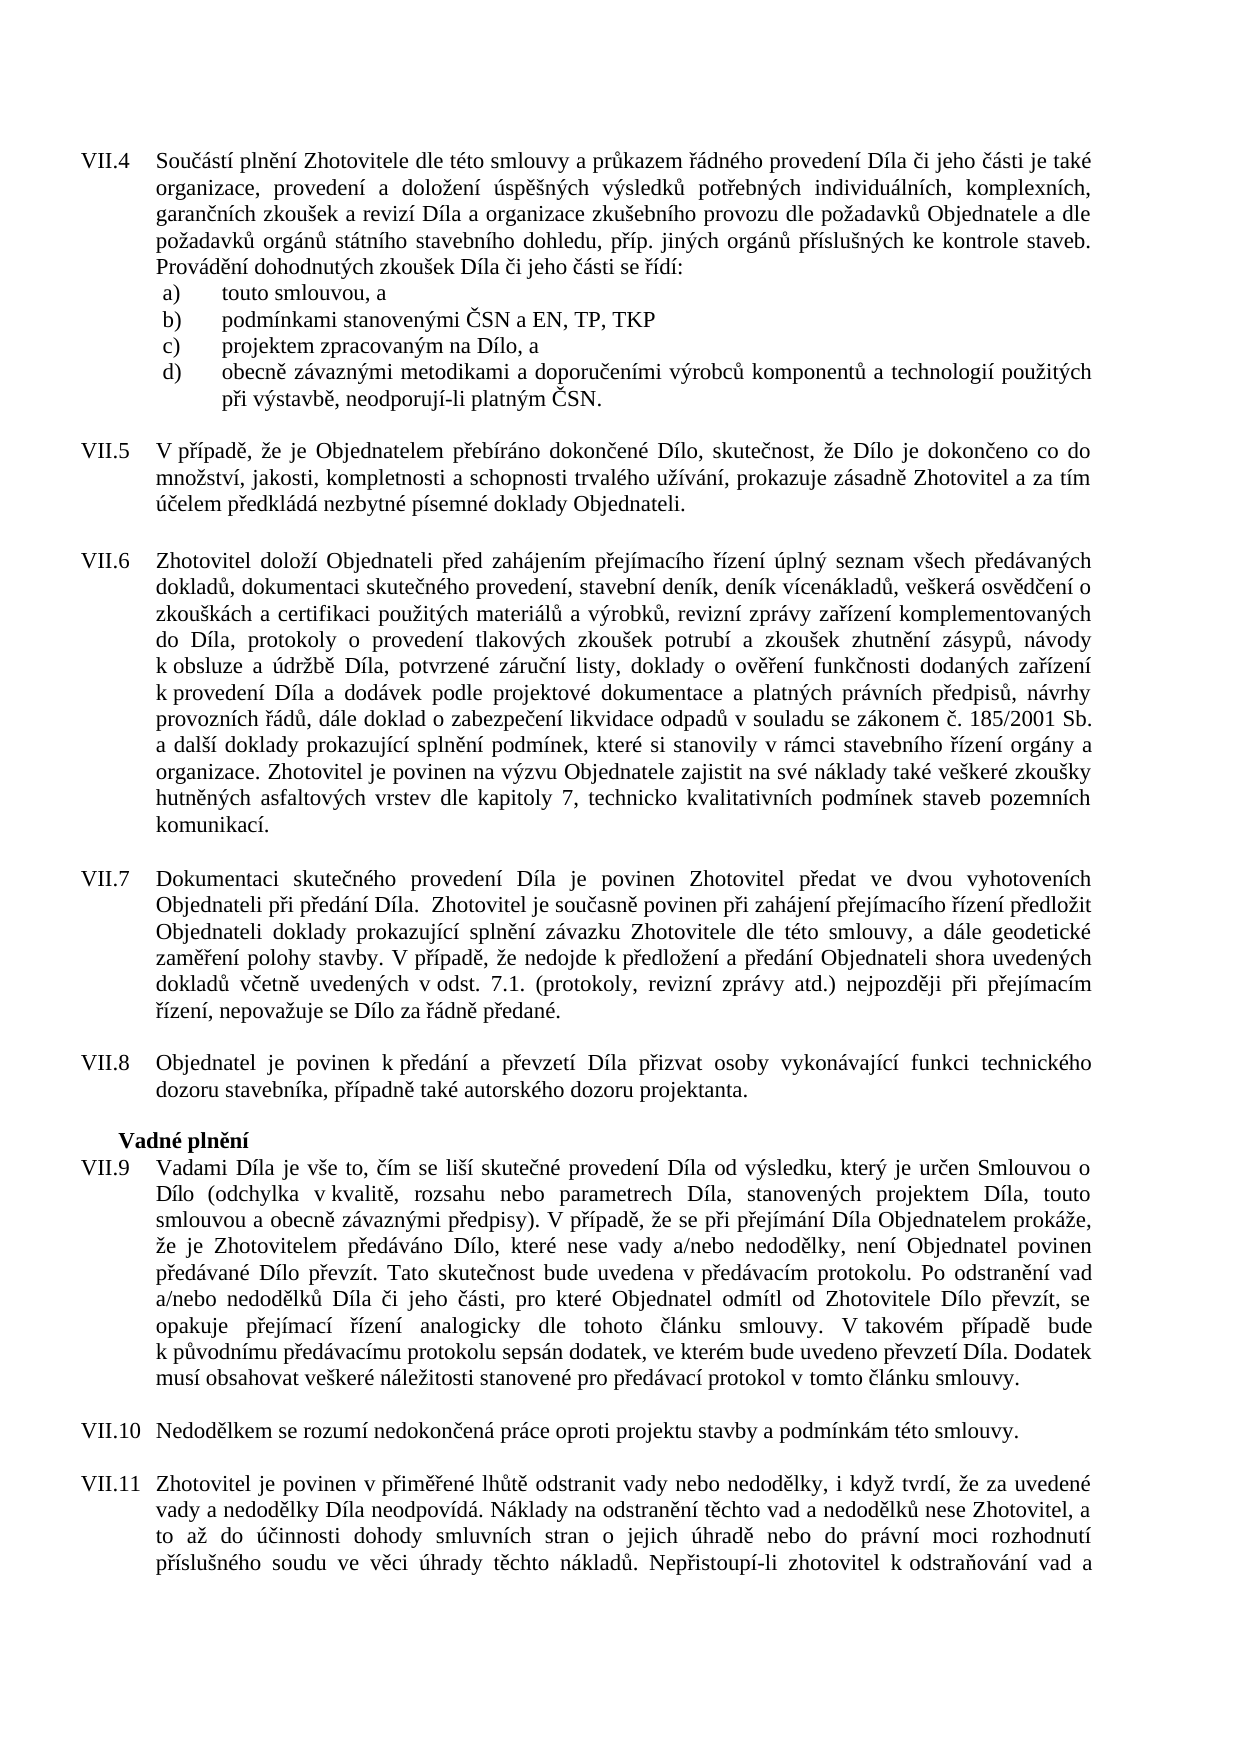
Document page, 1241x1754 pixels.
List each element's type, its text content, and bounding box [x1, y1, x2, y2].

text Vadné plnění [118, 1127, 1093, 1153]
list Dokumentaci skutečného provedení Díla je povinen Zhotovitel předat ve dvou vyhotoveních Objednateli při předání Díla. Zhotovitel je současně povinen při zahájení přejímacího řízení předložit Objednateli doklady prokazující splnění závazku Zhotovitele dle této smlouvy, a dále geodetické zaměření polohy stavby. V případě, že nedojde k předložení a předání Objednateli shora uvedených dokladů včetně uvedených v odst. 7.1. (protokoly, revizní zprávy atd.) nejpozději při přejímacím řízení, nepovažuje se Dílo za řádně předané. [81, 865, 1093, 1023]
list Nedodělkem se rozumí nedokončená práce oproti projektu stavby a podmínkám této smlouvy. [81, 1417, 1093, 1443]
list Zhotovitel doloží Objednateli před zahájením přejímacího řízení úplný seznam všech předávaných dokladů, dokumentaci skutečného provedení, stavební deník, deník vícenákladů, veškerá osvědčení o zkouškách a certifikaci použitých materiálů a výrobků, revizní zprávy zařízení komplementovaných do Díla, protokoly o provedení tlakových zkoušek potrubí a zkoušek zhutnění zásypů, návody k obsluze a údržbě Díla, potvrzené záruční listy, doklady o ověření funkčnosti dodaných zařízení k provedení Díla a dodávek podle projektové dokumentace a platných právních předpisů, návrhy provozních řádů, dále doklad o zabezpečení likvidace odpadů v souladu se zákonem č. 185/2001 Sb. a další doklady prokazující splnění podmínek, které si stanovily v rámci stavebního řízení orgány a organizace. Zhotovitel je povinen na výzvu Objednatele zajistit na své náklady také veškeré zkoušky hutněných asfaltových vrstev dle kapitoly 7, technicko kvalitativních podmínek staveb pozemních komunikací. [81, 547, 1093, 837]
list V případě, že je Objednatelem přebíráno dokončené Dílo, skutečnost, že Dílo je dokončeno co do množství, jakosti, kompletnosti a schopnosti trvalého užívání, prokazuje zásadně Zhotovitel a za tím účelem předkládá nezbytné písemné doklady Objednateli. [81, 437, 1093, 517]
text b) podmínkami stanovenými ČSN a EN, TP, TKP [162, 306, 1093, 332]
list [81, 1470, 1093, 1575]
text a) touto smlouvou, a [162, 279, 1093, 306]
text c) projektem zpracovaným na Dílo, a [162, 332, 1093, 358]
text d) obecně závaznými metodikami a doporučeními výrobců komponentů a technologií použitých při výstavbě, neodporují-li platným ČSN. [162, 358, 1093, 411]
list Součástí plnění Zhotovitele dle této smlouvy a průkazem řádného provedení Díla či jeho části je také organizace, provedení a doložení úspěšných výsledků potřebných individuálních, komplexních, garančních zkoušek a revizí Díla a organizace zkušebního provozu dle požadavků Objednatele a dle požadavků orgánů státního stavebního dohledu, příp. jiných orgánů příslušných ke kontrole staveb. Provádění dohodnutých zkoušek Díla či jeho části se řídí: [81, 148, 1093, 279]
list Vadami Díla je vše to, čím se liší skutečné provedení Díla od výsledku, který je určen Smlouvou o Dílo (odchylka v kvalitě, rozsahu nebo parametrech Díla, stanovených projektem Díla, touto smlouvou a obecně závaznými předpisy). V případě, že se při přejímání Díla Objednatelem prokáže, že je Zhotovitelem předáváno Dílo, které nese vady a/nebo nedodělky, není Objednatel povinen předávané Dílo převzít. Tato skutečnost bude uvedena v předávacím protokolu. Po odstranění vad a/nebo nedodělků Díla či jeho části, pro které Objednatel odmítl od Zhotovitele Dílo převzít, se opakuje přejímací řízení analogicky dle tohoto článku smlouvy. V takovém případě bude k původnímu předávacímu protokolu sepsán dodatek, ve kterém bude uvedeno převzetí Díla. Dodatek musí obsahovat veškeré náležitosti stanovené pro předávací protokol v tomto článku smlouvy. [81, 1153, 1093, 1391]
list Objednatel je povinen k předání a převzetí Díla přizvat osoby vykonávající funkci technického dozoru stavebníka, případně také autorského dozoru projektanta. [81, 1049, 1093, 1102]
